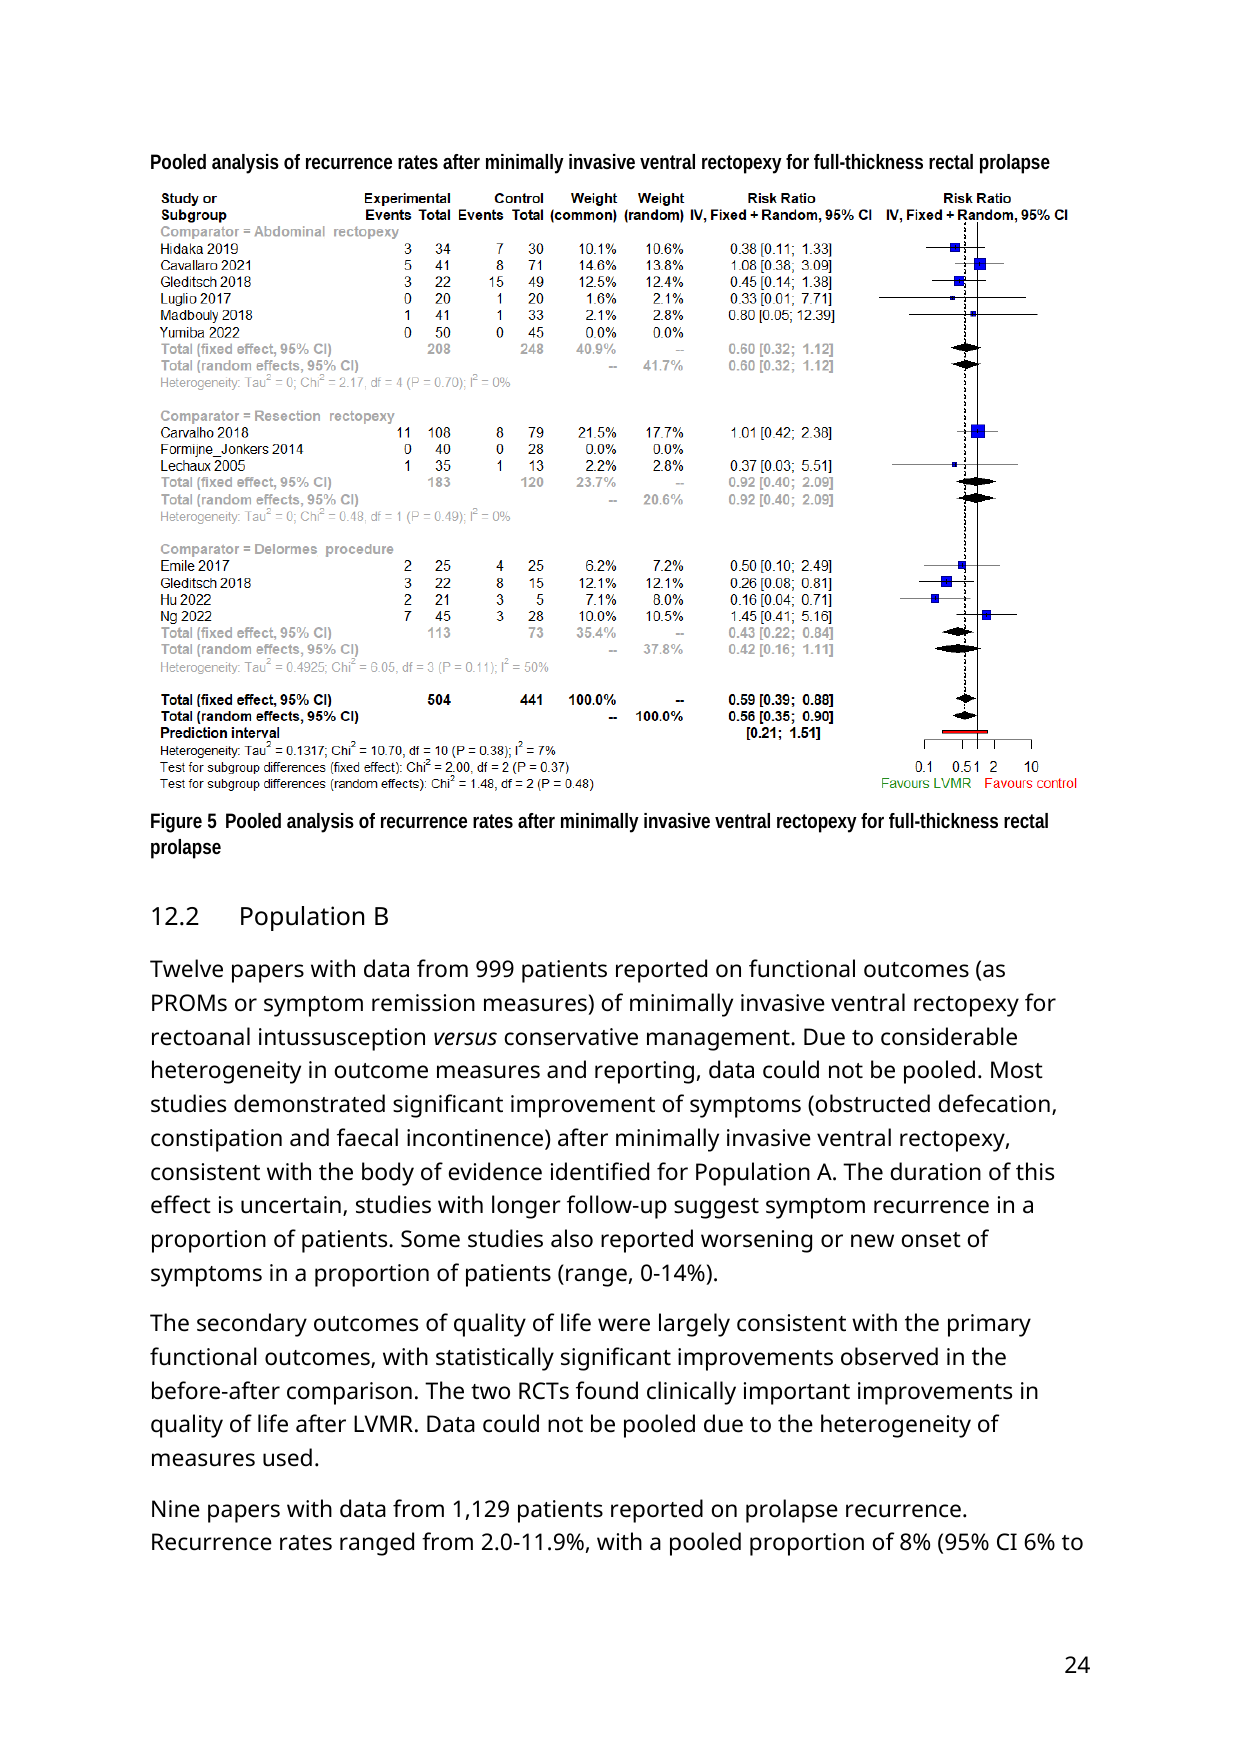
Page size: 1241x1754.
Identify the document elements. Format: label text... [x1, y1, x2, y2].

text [150, 1493, 1090, 1558]
subtitle Population B [150, 898, 1090, 932]
picture [150, 176, 1091, 807]
text Pooled analysis of recurrence rates after minimally invasive ventral rectopexy for full-thickness rectal prolapse Figure 5 Pooled analysis of recurrence rates after minimally invasive ventral rectopexy for full-thickness rectal prolapse [150, 150, 1090, 176]
text The secondary outcomes of quality of life were largely consistent with the primary functional outcomes, with statistically significant improvements observed in the before-after comparison. The two RCTs found clinically important improvements in quality of life after LVMR. Data could not be pooled due to the heterogeneity of measures used. [150, 1307, 1090, 1473]
text Twelve papers with data from 999 patients reported on functional outcomes (as PROMs or symptom remission measures) of minimally invasive ventral rectopexy for rectoanal intussusception versus conservative management. Due to considerable heterogeneity in outcome measures and reporting, data could not be pooled. Most studies demonstrated significant improvement of symptoms (obstructed defecation, constipation and faecal incontinence) after minimally invasive ventral rectopexy, consistent with the body of evidence identified for Population A. The duration of this effect is uncertain, studies with longer follow-up suggest symptom recurrence in a proportion of patients. Some studies also reported worsening or new onset of symptoms in a proportion of patients (range, 0-14%). [150, 953, 1090, 1288]
text Pooled analysis of recurrence rates after minimally invasive ventral rectopexy for full-thickness rectal prolapse Figure 5 Pooled analysis of recurrence rates after minimally invasive ventral rectopexy for full-thickness rectal prolapse [150, 807, 1090, 859]
